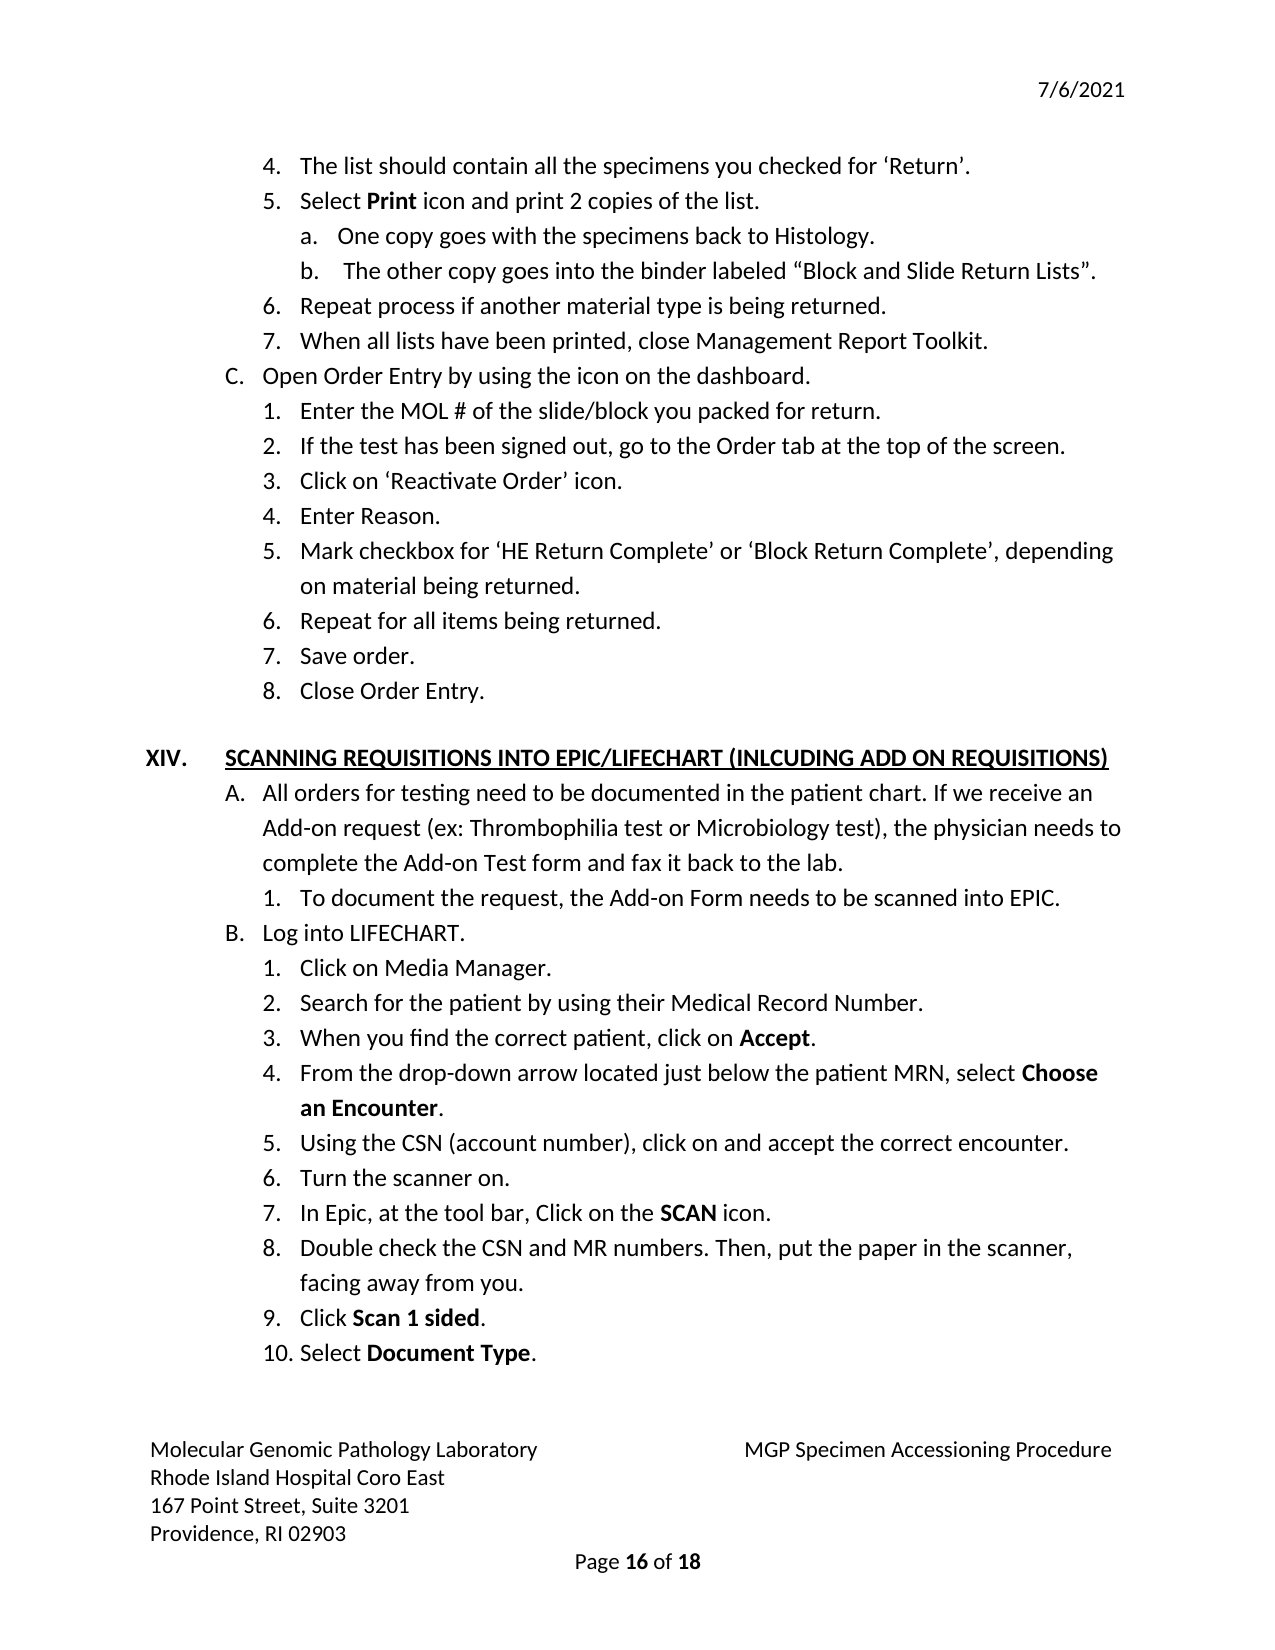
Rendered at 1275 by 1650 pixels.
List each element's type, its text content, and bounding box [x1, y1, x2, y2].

list Click on ‘Reactivate Order’ icon. [262, 465, 1125, 496]
list When all lists have been printed, close Management Report Toolkit. [262, 325, 1125, 356]
list Select Document Type. [262, 1337, 1125, 1368]
list To document the request, the Add-on Form needs to be scanned into EPIC. [262, 882, 1125, 913]
list If the test has been signed out, go to the Order tab at the top of the screen. [262, 430, 1125, 461]
list Log into LIFECHART. [225, 917, 1125, 948]
list From the drop-down arrow located just below the patient MRN, select Choose an Encounter. [262, 1057, 1125, 1123]
list Click Scan 1 sided. [262, 1302, 1125, 1333]
list All orders for testing need to be documented in the patient chart. If we receive an Add-on request (ex: Thrombophilia test or Microbiology test), the physician needs to complete the Add-on Test form and fax it back to the lab. [225, 777, 1125, 878]
list Enter Reason. [262, 500, 1125, 531]
list The list should contain all the specimens you checked for ‘Return’. [262, 150, 1125, 181]
list One copy goes with the specimens back to Histology. [300, 220, 1125, 251]
list The other copy goes into the binder labeled “Block and Slide Return Lists”. [300, 255, 1125, 286]
list Enter the MOL # of the slide/block you packed for return. [262, 395, 1125, 426]
list Double check the CSN and MR numbers. Then, put the paper in the scanner, facing away from you. [262, 1232, 1125, 1298]
list When you find the correct patient, click on Accept. [262, 1022, 1125, 1053]
list Search for the patient by using their Medical Record Number. [262, 987, 1125, 1018]
list Repeat for all items being returned. [262, 605, 1125, 636]
list Repeat process if another material type is being returned. [262, 290, 1125, 321]
list Close Order Entry. [262, 675, 1125, 706]
list Click on Media Manager. [262, 952, 1125, 983]
list Turn the scanner on. [262, 1162, 1125, 1193]
list SCANNING REQUISITIONS INTO EPIC/LIFECHART (INLCUDING ADD ON REQUISITIONS) [187, 742, 1125, 773]
list Save order. [262, 640, 1125, 671]
list In Epic, at the tool bar, Click on the SCAN icon. [262, 1197, 1125, 1228]
list Select Print icon and print 2 copies of the list. [262, 185, 1125, 216]
list Using the CSN (account number), click on and accept the correct encounter. [262, 1127, 1125, 1158]
list Mark checkbox for ‘HE Return Complete’ or ‘Block Return Complete’, depending on material being returned. [262, 535, 1125, 601]
list Open Order Entry by using the icon on the dashboard. [225, 360, 1125, 391]
